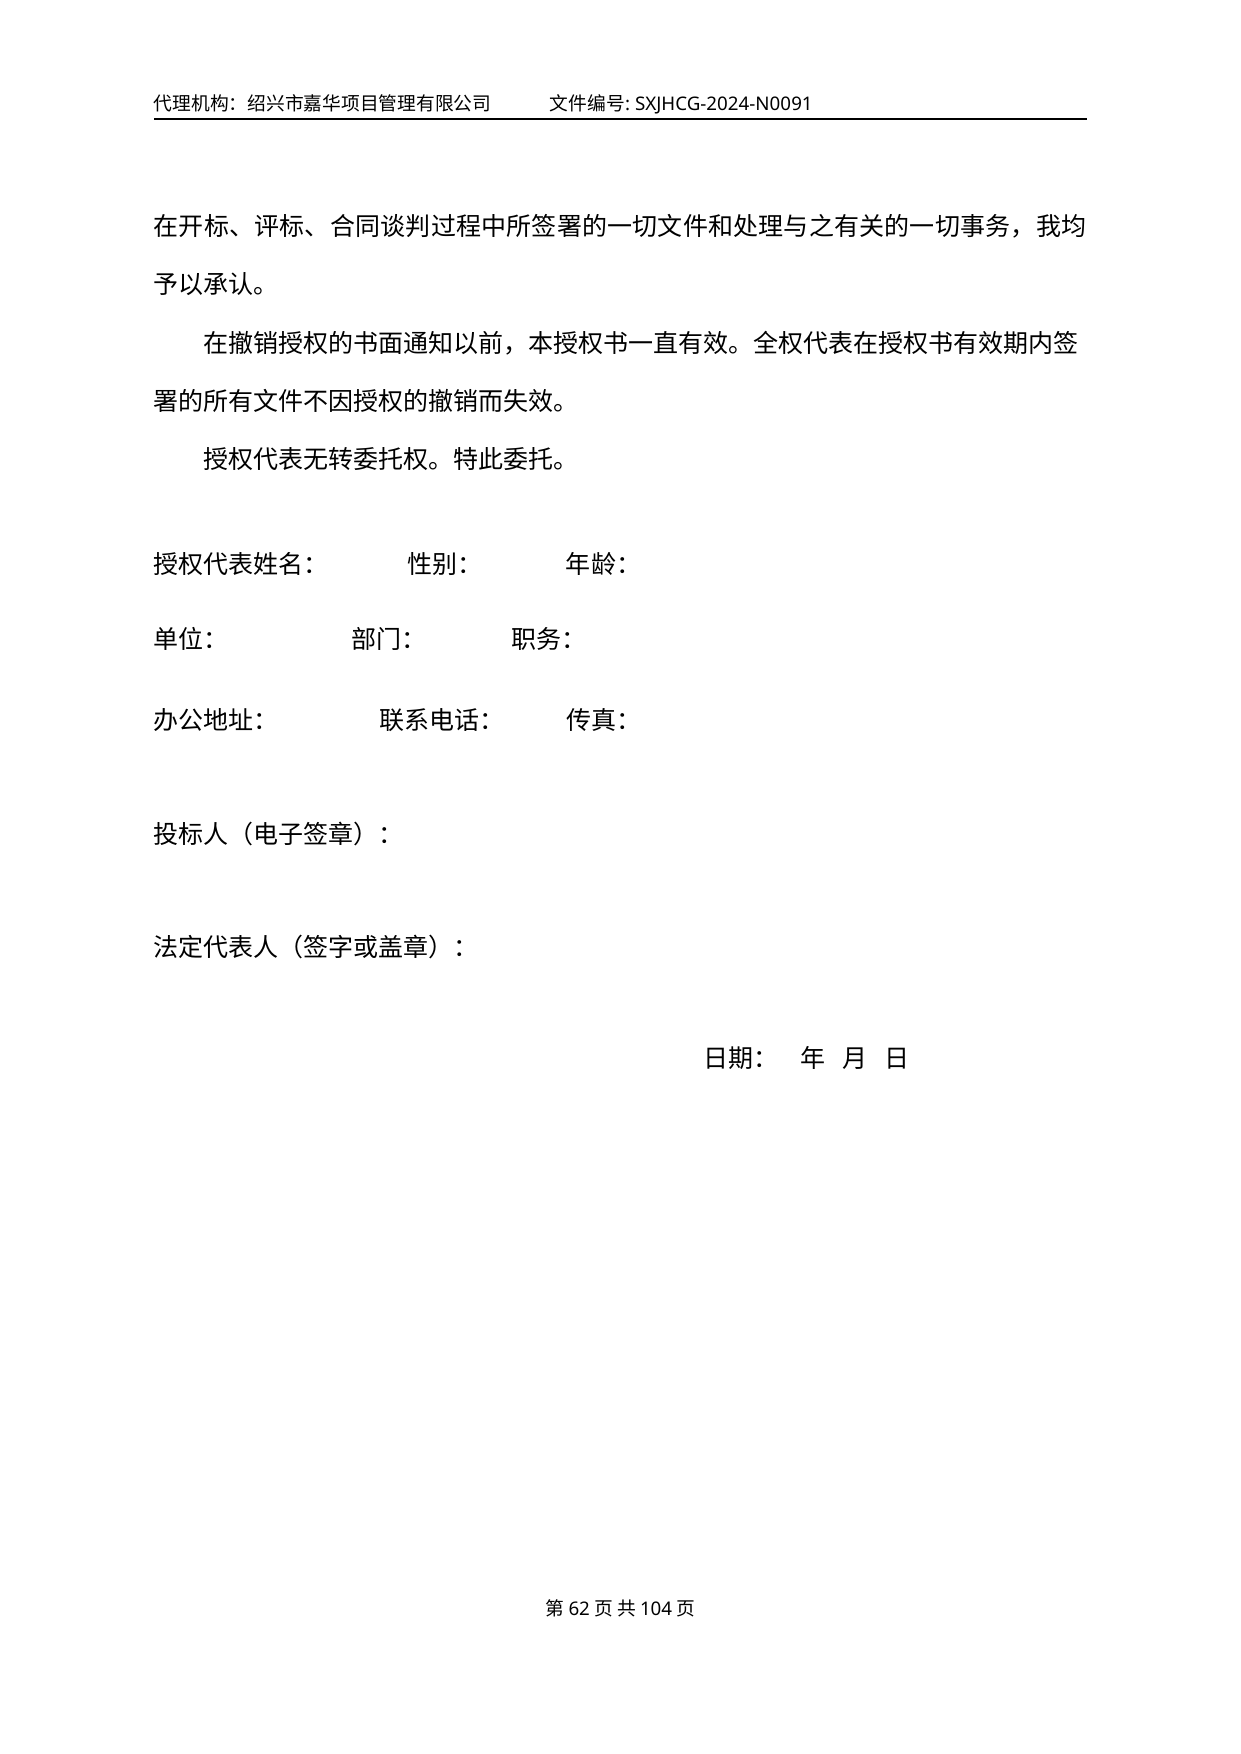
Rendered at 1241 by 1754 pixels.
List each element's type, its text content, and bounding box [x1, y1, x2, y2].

text 办公地址： 联系电话： 传真： [153, 693, 1087, 739]
text 授权代表无转委托权。特此委托。 [153, 422, 1087, 481]
text 授权代表姓名： 性别： 年龄： [153, 543, 1087, 581]
text 在撤销授权的书面通知以前，本授权书一直有效。全权代表在授权书有效期内签署的所有文件不因授权的撤销而失效。 [153, 306, 1087, 422]
text 日期： 年 月 日 [153, 1039, 1087, 1075]
text 法定代表人（签字或盖章）： [153, 926, 1087, 964]
text 投标人（电子签章）： [153, 814, 1087, 851]
text 单位： 部门： 职务： [153, 618, 1087, 656]
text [153, 189, 1087, 306]
